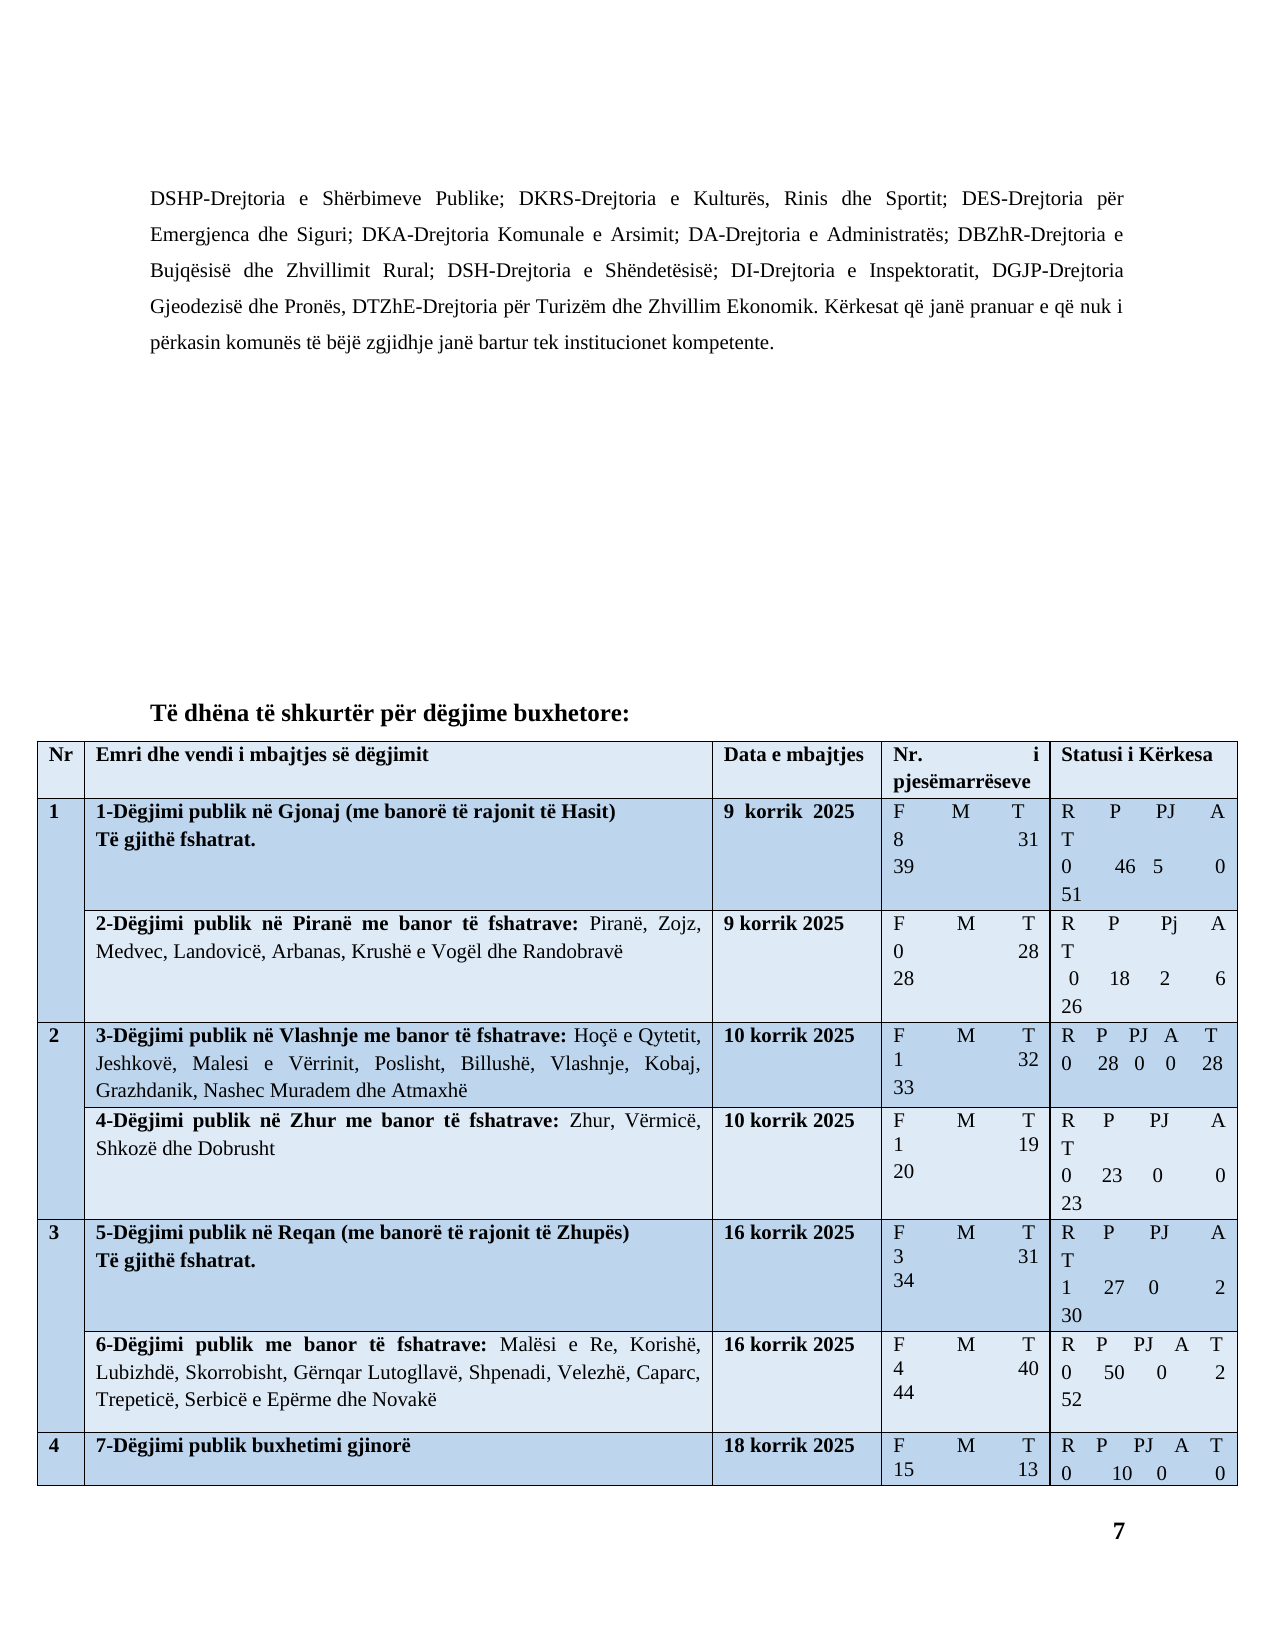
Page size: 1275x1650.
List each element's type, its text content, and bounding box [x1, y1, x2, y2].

table_cell R P PJ A T 1 27 0 2 30 [1051, 1220, 1237, 1331]
table_cell 6-Dëgjimi publik me banor të fshatrave: Malësi e Re, Korishë, Lubizhdë, Skorrobisht, Gërnqar Lutogllavë, Shpenadi, Velezhë, Caparc, Trepeticë, Serbicë e Epërme dhe Novakë [85, 1332, 712, 1432]
table_cell 18 korrik 2025 [713, 1433, 881, 1485]
table_cell F M T 15 13 28 [882, 1433, 1049, 1485]
table_cell F M T 4 40 44 [882, 1332, 1049, 1432]
table_cell 3 [38, 1220, 84, 1432]
table_cell 9 korrik 2025 [713, 799, 881, 910]
table_cell F M T 1 19 20 [882, 1108, 1049, 1219]
table_cell R P PJ A T 0 23 0 0 23 [1051, 1108, 1237, 1219]
table_cell F M T 8 31 39 [882, 799, 1049, 910]
table_cell F M T 0 28 28 [882, 911, 1049, 1022]
table_cell 2-Dëgjimi publik në Piranë me banor të fshatrave: Piranë, Zojz, Medvec, Landovicë, Arbanas, Krushë e Vogël dhe Randobravë [85, 911, 712, 1022]
table_cell 2 [38, 1023, 84, 1219]
text DSHP-Drejtoria e Shërbimeve Publike; DKRS-Drejtoria e Kulturës, Rinis dhe Sportit; DES-Drejtoria për Emergjenca dhe Siguri; DKA-Drejtoria Komunale e Arsimit; DA-Drejtoria e Administratës; DBZhR-Drejtoria e Bujqësisë dhe Zhvillimit Rural; DSH-Drejtoria e Shëndetësisë; DI-Drejtoria e Inspektoratit, DGJP-Drejtoria Gjeodezisë dhe Pronës, DTZhE-Drejtoria për Turizëm dhe Zhvillim Ekonomik. Kërkesat që janë pranuar e që nuk i përkasin komunës të bëjë zgjidhje janë bartur tek institucionet kompetente. [150, 186, 1125, 354]
table_cell R P Pj A T 0 18 2 6 26 [1051, 911, 1237, 1022]
table_cell 3-Dëgjimi publik në Vlashnje me banor të fshatrave: Hoçë e Qytetit, Jeshkovë, Malesi e Vërrinit, Poslisht, Billushë, Vlashnje, Kobaj, Grazhdanik, Nashec Muradem dhe Atmaxhë [85, 1023, 712, 1107]
table_cell F M T 3 31 34 [882, 1220, 1049, 1331]
table_cell 9 korrik 2025 [713, 911, 881, 1022]
table_header Emri dhe vendi i mbajtjes së dëgjimit [85, 742, 712, 798]
table_cell R P PJ A T 0 46 5 0 51 [1051, 799, 1237, 910]
table_cell 1 [38, 799, 84, 1022]
table_cell 10 korrik 2025 [713, 1108, 881, 1219]
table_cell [1051, 1433, 1237, 1485]
table_cell 4 [38, 1433, 84, 1485]
table_header Statusi i Kërkesa [1051, 742, 1237, 798]
table_cell 16 korrik 2025 [713, 1220, 881, 1331]
table_cell R P PJ A T 0 50 0 2 52 [1051, 1332, 1237, 1432]
table_header Nr [38, 742, 84, 798]
table_cell F M T 1 32 33 [882, 1023, 1049, 1107]
table_header Nr. i pjesëmarrëseve [882, 742, 1049, 798]
table_header Data e mbajtjes [713, 742, 881, 798]
table_cell 16 korrik 2025 [713, 1332, 881, 1432]
text Të dhëna të shkurtër për dëgjime buxhetore: [150, 698, 1125, 726]
table_cell 1-Dëgjimi publik në Gjonaj (me banorë të rajonit të Hasit) Të gjithë fshatrat. [85, 799, 712, 910]
table_cell 10 korrik 2025 [713, 1023, 881, 1107]
table_cell R P PJ A T 0 28 0 0 28 [1051, 1023, 1237, 1107]
table_cell 4-Dëgjimi publik në Zhur me banor të fshatrave: Zhur, Vërmicë, Shkozë dhe Dobrusht [85, 1108, 712, 1219]
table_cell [85, 1433, 712, 1485]
table_cell 5-Dëgjimi publik në Reqan (me banorë të rajonit të Zhupës) Të gjithë fshatrat. [85, 1220, 712, 1331]
